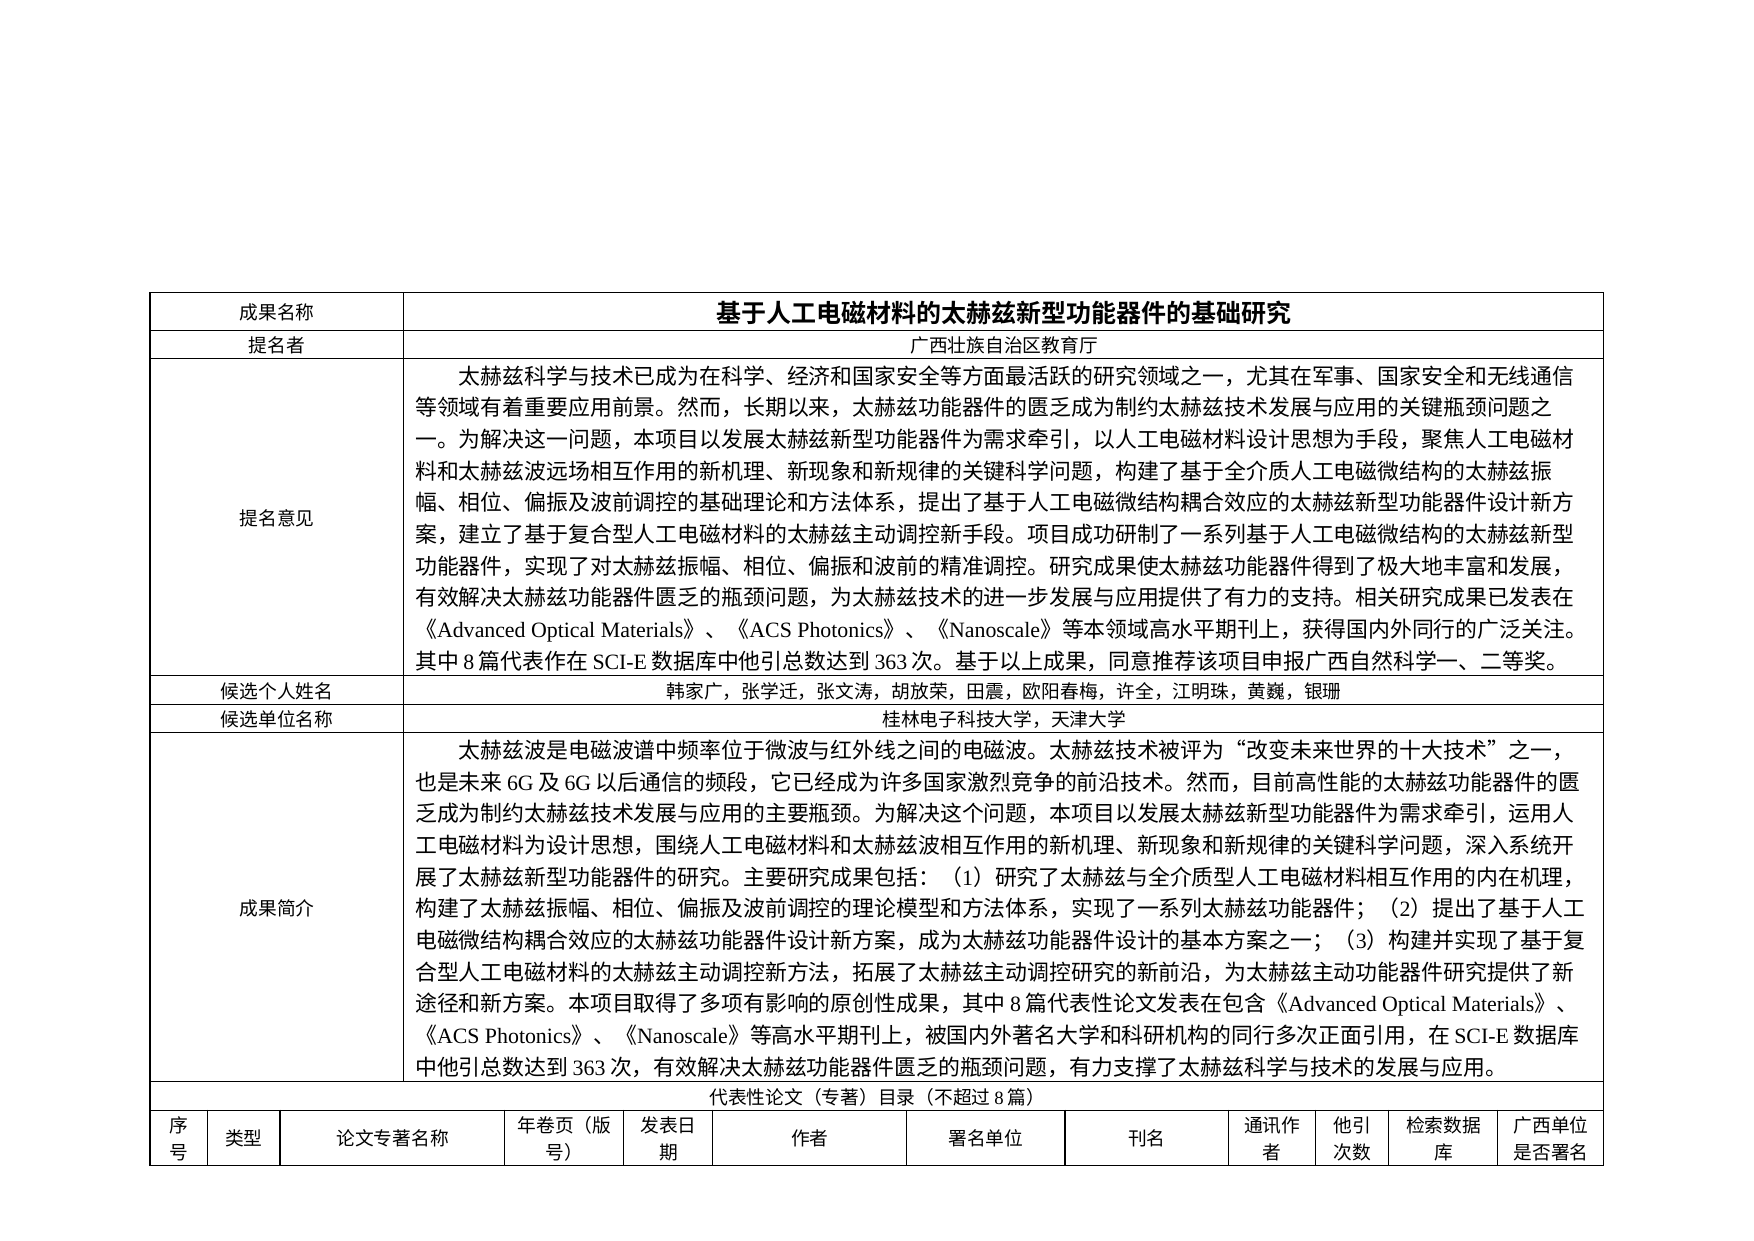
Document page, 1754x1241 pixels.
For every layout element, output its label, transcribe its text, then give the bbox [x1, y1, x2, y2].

table_cell 作者 [713, 1111, 906, 1165]
table_cell 检索数据库 [1389, 1111, 1497, 1165]
table_cell 署名单位 [907, 1111, 1064, 1165]
table_cell 提名者 [151, 331, 403, 358]
table_cell 刊名 [1066, 1111, 1228, 1165]
table_cell 代表性论文（专著）目录（不超过8篇） [151, 1082, 1603, 1109]
table_cell 候选个人姓名 [151, 676, 403, 704]
table_cell 广西单位是否署名 [1498, 1111, 1603, 1165]
table_header 成果名称 [151, 293, 403, 329]
table_cell 他引次数 [1316, 1111, 1388, 1165]
table_header 基于人工电磁材料的太赫兹新型功能器件的基础研究 [404, 293, 1603, 329]
table_cell 桂林电子科技大学，天津大学 [404, 705, 1603, 732]
table_cell 发表日期 [624, 1111, 712, 1165]
table_cell 年卷页（版号） [505, 1111, 623, 1165]
table_cell 类型 [208, 1111, 279, 1165]
table_cell 提名意见 [151, 359, 403, 675]
table_cell 太赫兹科学与技术已成为在科学、经济和国家安全等方面最活跃的研究领域之一，尤其在军事、国家安全和无线通信等领域有着重要应用前景。然而，长期以来，太赫兹功能器件的匮乏成为制约太赫兹技术发展与应用的关键瓶颈问题之一。为解决这一问题，本项目以发展太赫兹新型功能器件为需求牵引，以人工电磁材料设计思想为手段，聚焦人工电磁材料和太赫兹波远场相互作用的新机理、新现象和新规律的关键科学问题，构建了基于全介质人工电磁微结构的太赫兹振幅、相位、偏振及波前调控的基础理论和方法体系，提出了基于人工电磁微结构耦合效应的太赫兹新型功能器件设计新方案，建立了基于复合型人工电磁材料的太赫兹主动调控新手段。项目成功研制了一系列基于人工电磁微结构的太赫兹新型功能器件，实现了对太赫兹振幅、相位、偏振和波前的精准调控。研究成果使太赫兹功能器件得到了极大地丰富和发展，有效解决太赫兹功能器件匮乏的瓶颈问题，为太赫兹技术的进一步发展与应用提供了有力的支持。相关研究成果已发表在《Advanced Optical Materials》、《ACS Photonics》、《Nanoscale》等本领域高水平期刊上，获得国内外同行的广泛关注。其中8篇代表作在SCI-E数据库中他引总数达到363次。基于以上成果，同意推荐该项目申报广西自然科学一、二等奖。 [404, 359, 1603, 675]
table_cell 成果简介 [151, 733, 403, 1081]
table_cell 候选单位名称 [151, 705, 403, 732]
table_cell 韩家广，张学迁，张文涛，胡放荣，田震，欧阳春梅，许全，江明珠，黄巍，银珊 [404, 676, 1603, 704]
table_cell 太赫兹波是电磁波谱中频率位于微波与红外线之间的电磁波。太赫兹技术被评为“改变未来世界的十大技术”之一，也是未来6G及6G以后通信的频段，它已经成为许多国家激烈竞争的前沿技术。然而，目前高性能的太赫兹功能器件的匮乏成为制约太赫兹技术发展与应用的主要瓶颈。为解决这个问题，本项目以发展太赫兹新型功能器件为需求牵引，运用人工电磁材料为设计思想，围绕人工电磁材料和太赫兹波相互作用的新机理、新现象和新规律的关键科学问题，深入系统开展了太赫兹新型功能器件的研究。主要研究成果包括：（1）研究了太赫兹与全介质型人工电磁材料相互作用的内在机理，构建了太赫兹振幅、相位、偏振及波前调控的理论模型和方法体系，实现了一系列太赫兹功能器件；（2）提出了基于人工电磁微结构耦合效应的太赫兹功能器件设计新方案，成为太赫兹功能器件设计的基本方案之一；（3）构建并实现了基于复合型人工电磁材料的太赫兹主动调控新方法，拓展了太赫兹主动调控研究的新前沿，为太赫兹主动功能器件研究提供了新途径和新方案。本项目取得了多项有影响的原创性成果，其中8篇代表性论文发表在包含《Advanced Optical Materials》、《ACS Photonics》、《Nanoscale》等高水平期刊上，被国内外著名大学和科研机构的同行多次正面引用，在SCI-E数据库中他引总数达到363次，有效解决太赫兹功能器件匮乏的瓶颈问题，有力支撑了太赫兹科学与技术的发展与应用。 [404, 733, 1603, 1081]
table_cell 通讯作者 [1229, 1111, 1315, 1165]
table_cell 广西壮族自治区教育厅 [404, 331, 1603, 358]
table_cell 论文专著名称 [281, 1111, 504, 1165]
table_cell 序号 [151, 1111, 207, 1165]
